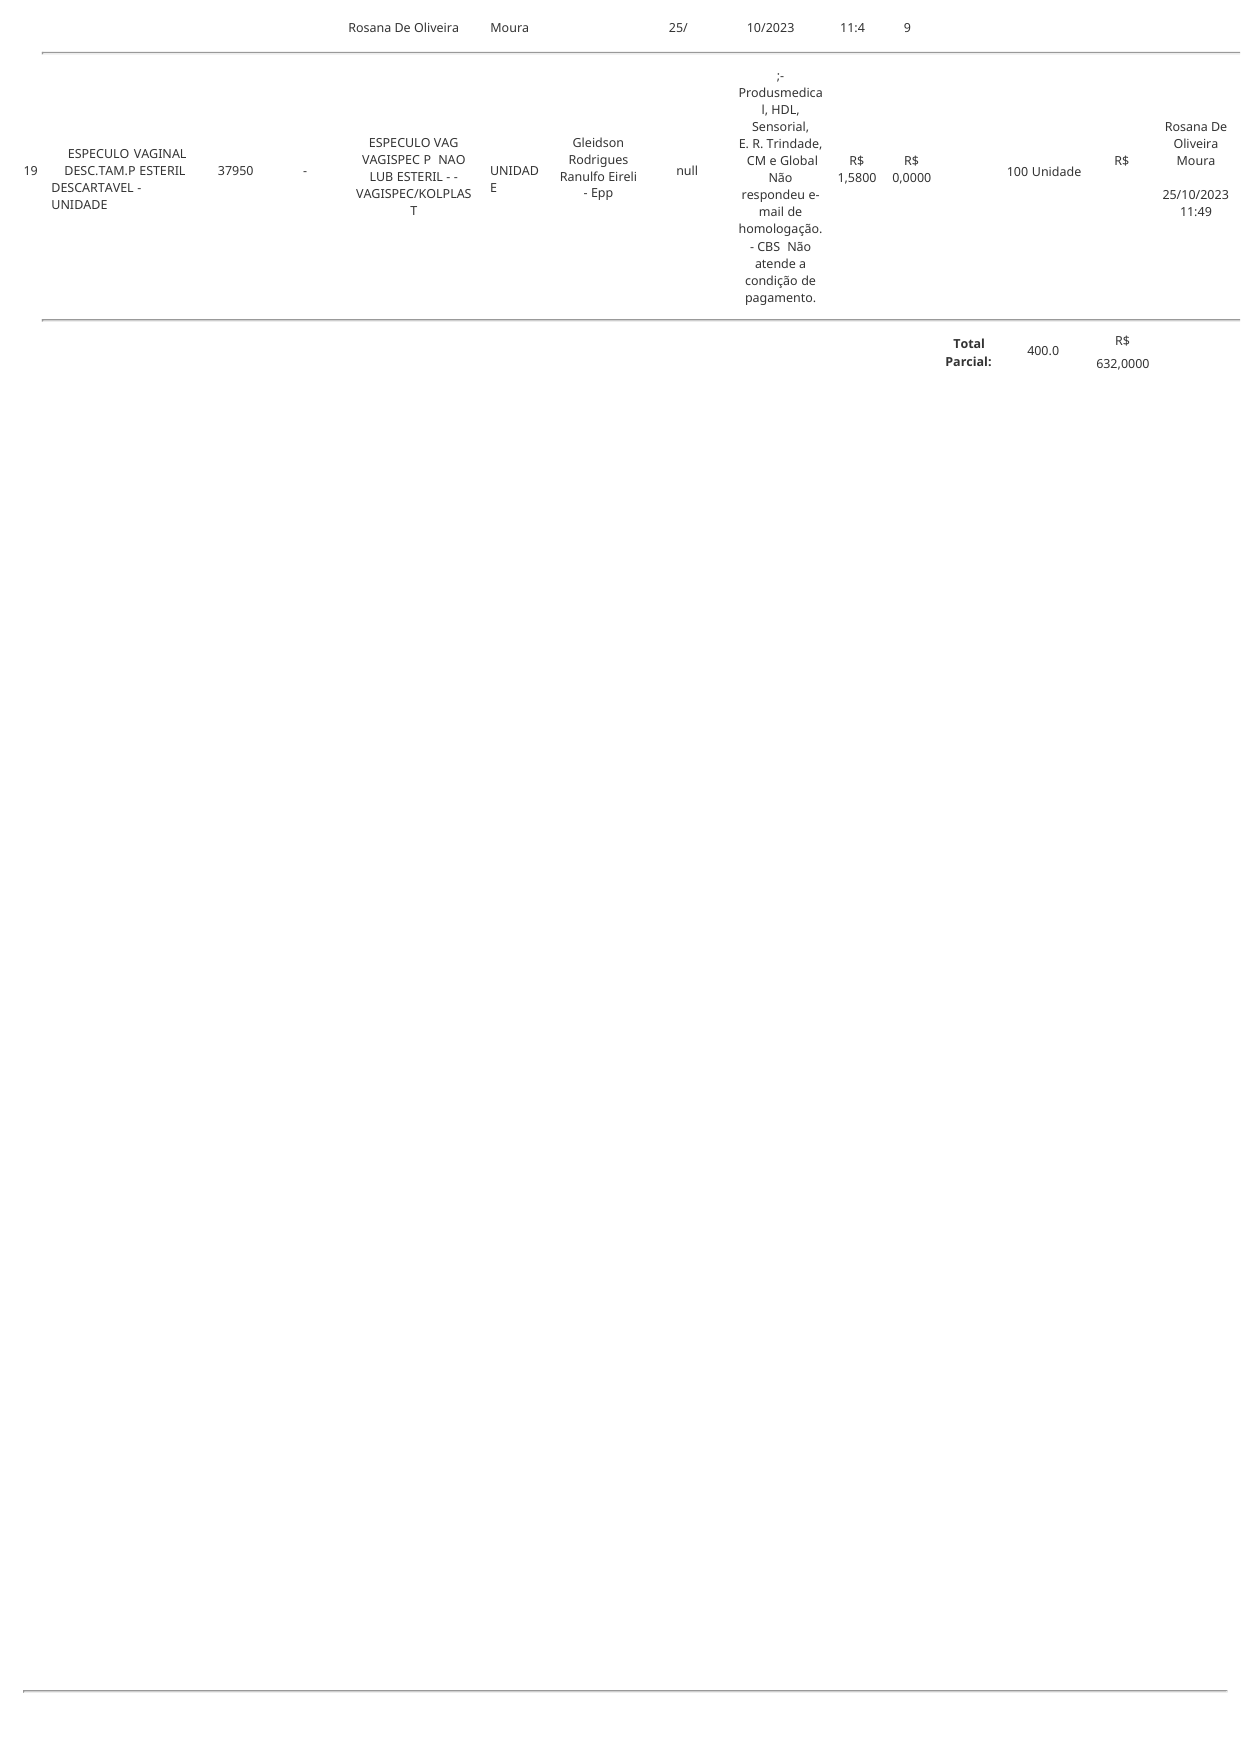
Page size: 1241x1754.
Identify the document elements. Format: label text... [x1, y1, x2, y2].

text 37950 - [218, 162, 312, 179]
text R$ 0,0000 [892, 152, 932, 187]
text E. R. Trindade, CM e Global [738, 135, 823, 169]
text R$ 1,5800 [837, 152, 877, 187]
text 25/10/2023 [725, 19, 815, 36]
text 100 Unidade R$ [1007, 152, 1133, 181]
text ;- [737, 67, 824, 84]
text Produsmedical, HDL, Sensorial, [737, 84, 824, 135]
text - Epp [557, 185, 639, 200]
text Rosana De Oliveira Moura [1161, 118, 1231, 169]
text Não respondeu e-mail de homologação. - CBS Não atende a condição de pagamento. [737, 169, 824, 306]
text 400.0 R$ [1027, 340, 1240, 359]
text 11:49 [1161, 203, 1230, 221]
text ESPECULO VAG VAGISPEC P NAO LUB ESTERIL - - VAGISPEC/KOLPLAST [353, 134, 474, 219]
text 19 DESC.TAM.P ESTERIL DESCARTAVEL - UNIDADE [23, 162, 199, 213]
text UNIDADE [490, 162, 544, 196]
text 11:49 [838, 19, 866, 36]
text Rosana De Oliveira Moura [344, 19, 463, 36]
text null [676, 162, 700, 179]
text 25/10/2023 [1161, 186, 1230, 203]
text ESPECULO VAGINAL [68, 145, 199, 162]
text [557, 134, 639, 185]
subtitle Total Parcial: [945, 336, 995, 370]
text 11:49 [889, 19, 925, 36]
